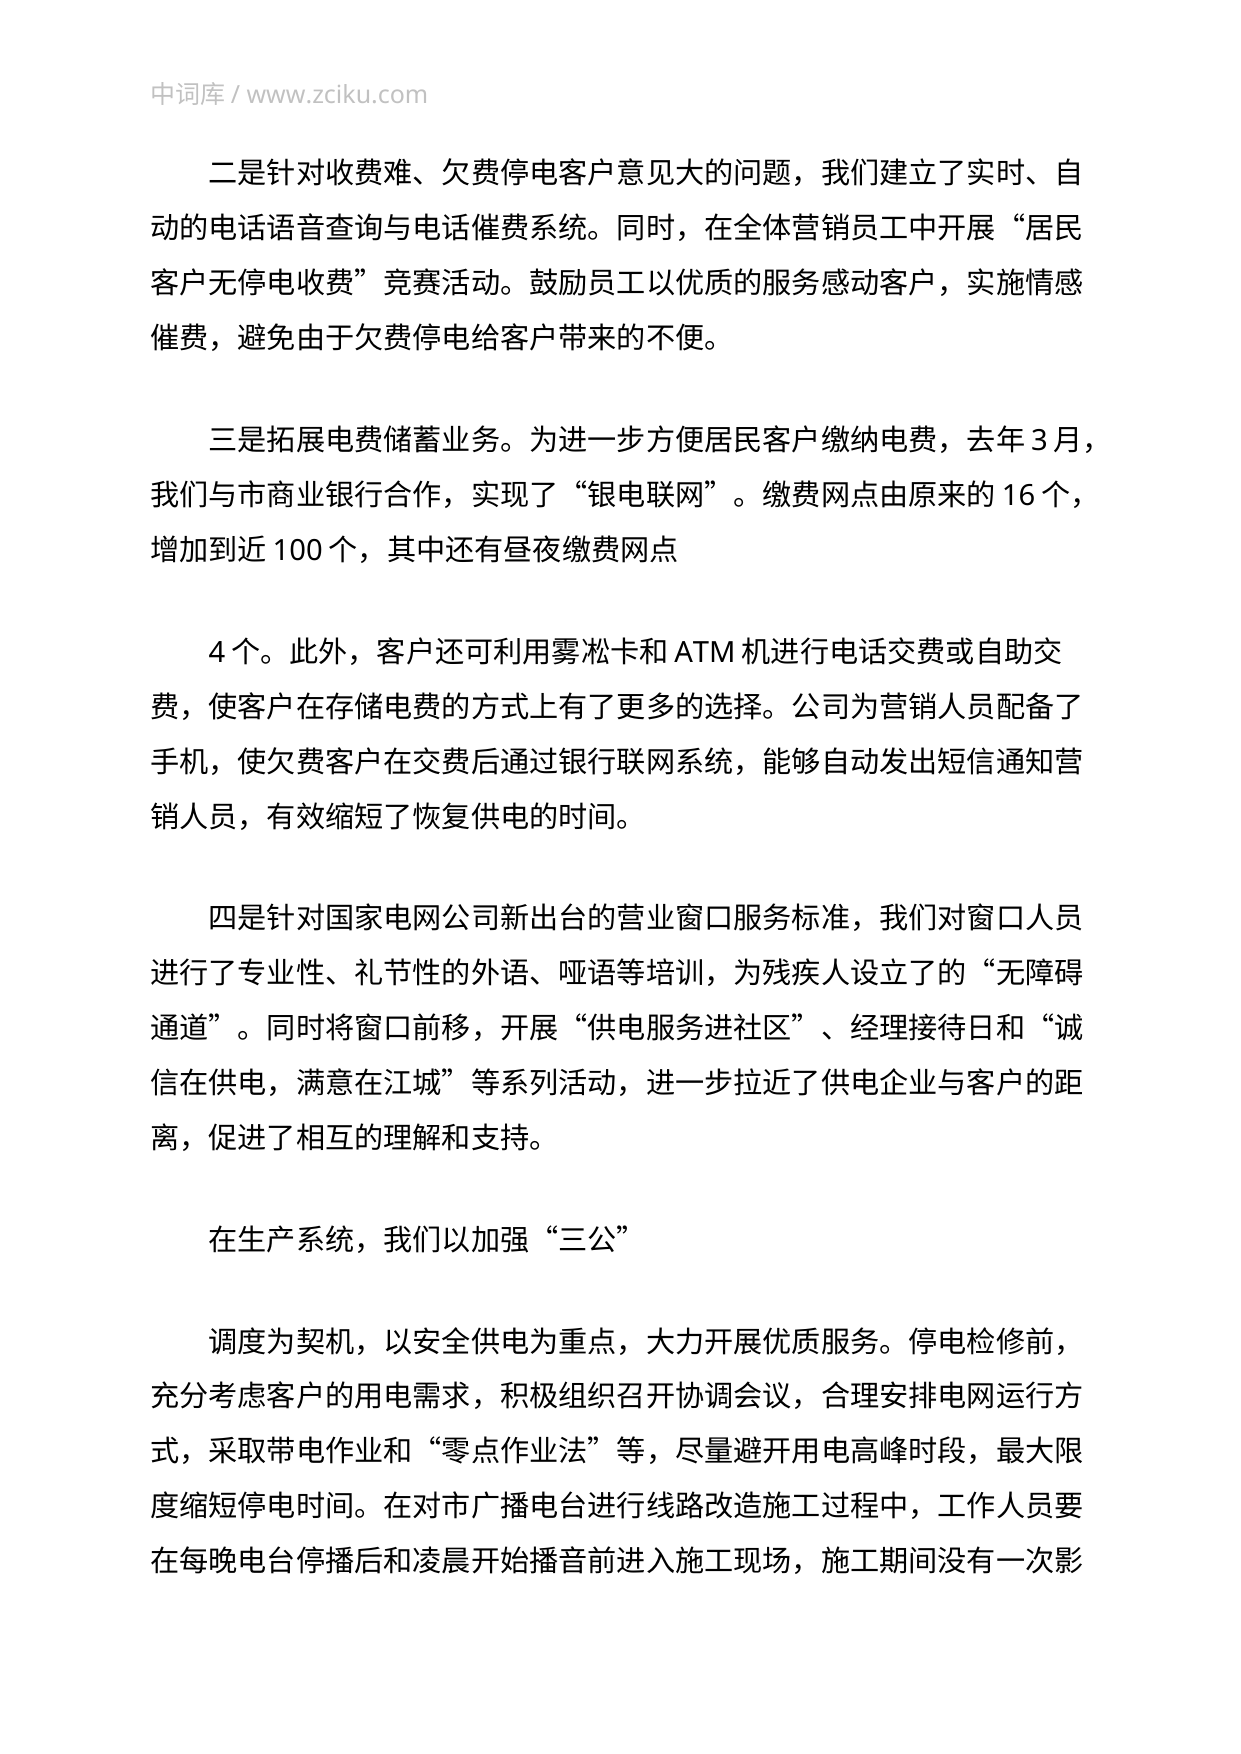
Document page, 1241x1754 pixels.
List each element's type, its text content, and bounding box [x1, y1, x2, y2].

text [150, 1318, 1090, 1580]
text 二是针对收费难、欠费停电客户意见大的问题，我们建立了实时、自动的电话语音查询与电话催费系统。同时，在全体营销员工中开展“居民客户无停电收费”竞赛活动。鼓励员工以优质的服务感动客户，实施情感催费，避免由于欠费停电给客户带来的不便。 [150, 150, 1090, 357]
text 4个。此外，客户还可利用雾凇卡和ATM机进行电话交费或自助交费，使客户在存储电费的方式上有了更多的选择。公司为营销人员配备了手机，使欠费客户在交费后通过银行联网系统，能够自动发出短信通知营销人员，有效缩短了恢复供电的时间。 [150, 628, 1090, 836]
text 三是拓展电费储蓄业务。为进一步方便居民客户缴纳电费，去年3月，我们与市商业银行合作，实现了“银电联网”。缴费网点由原来的16个，增加到近100个，其中还有昼夜缴费网点 [150, 416, 1090, 569]
text 在生产系统，我们以加强“三公” [150, 1216, 1090, 1259]
text 四是针对国家电网公司新出台的营业窗口服务标准，我们对窗口人员进行了专业性、礼节性的外语、哑语等培训，为残疾人设立了的“无障碍通道”。同时将窗口前移，开展“供电服务进社区”、经理接待日和“诚信在供电，满意在江城”等系列活动，进一步拉近了供电企业与客户的距离，促进了相互的理解和支持。 [150, 895, 1090, 1157]
